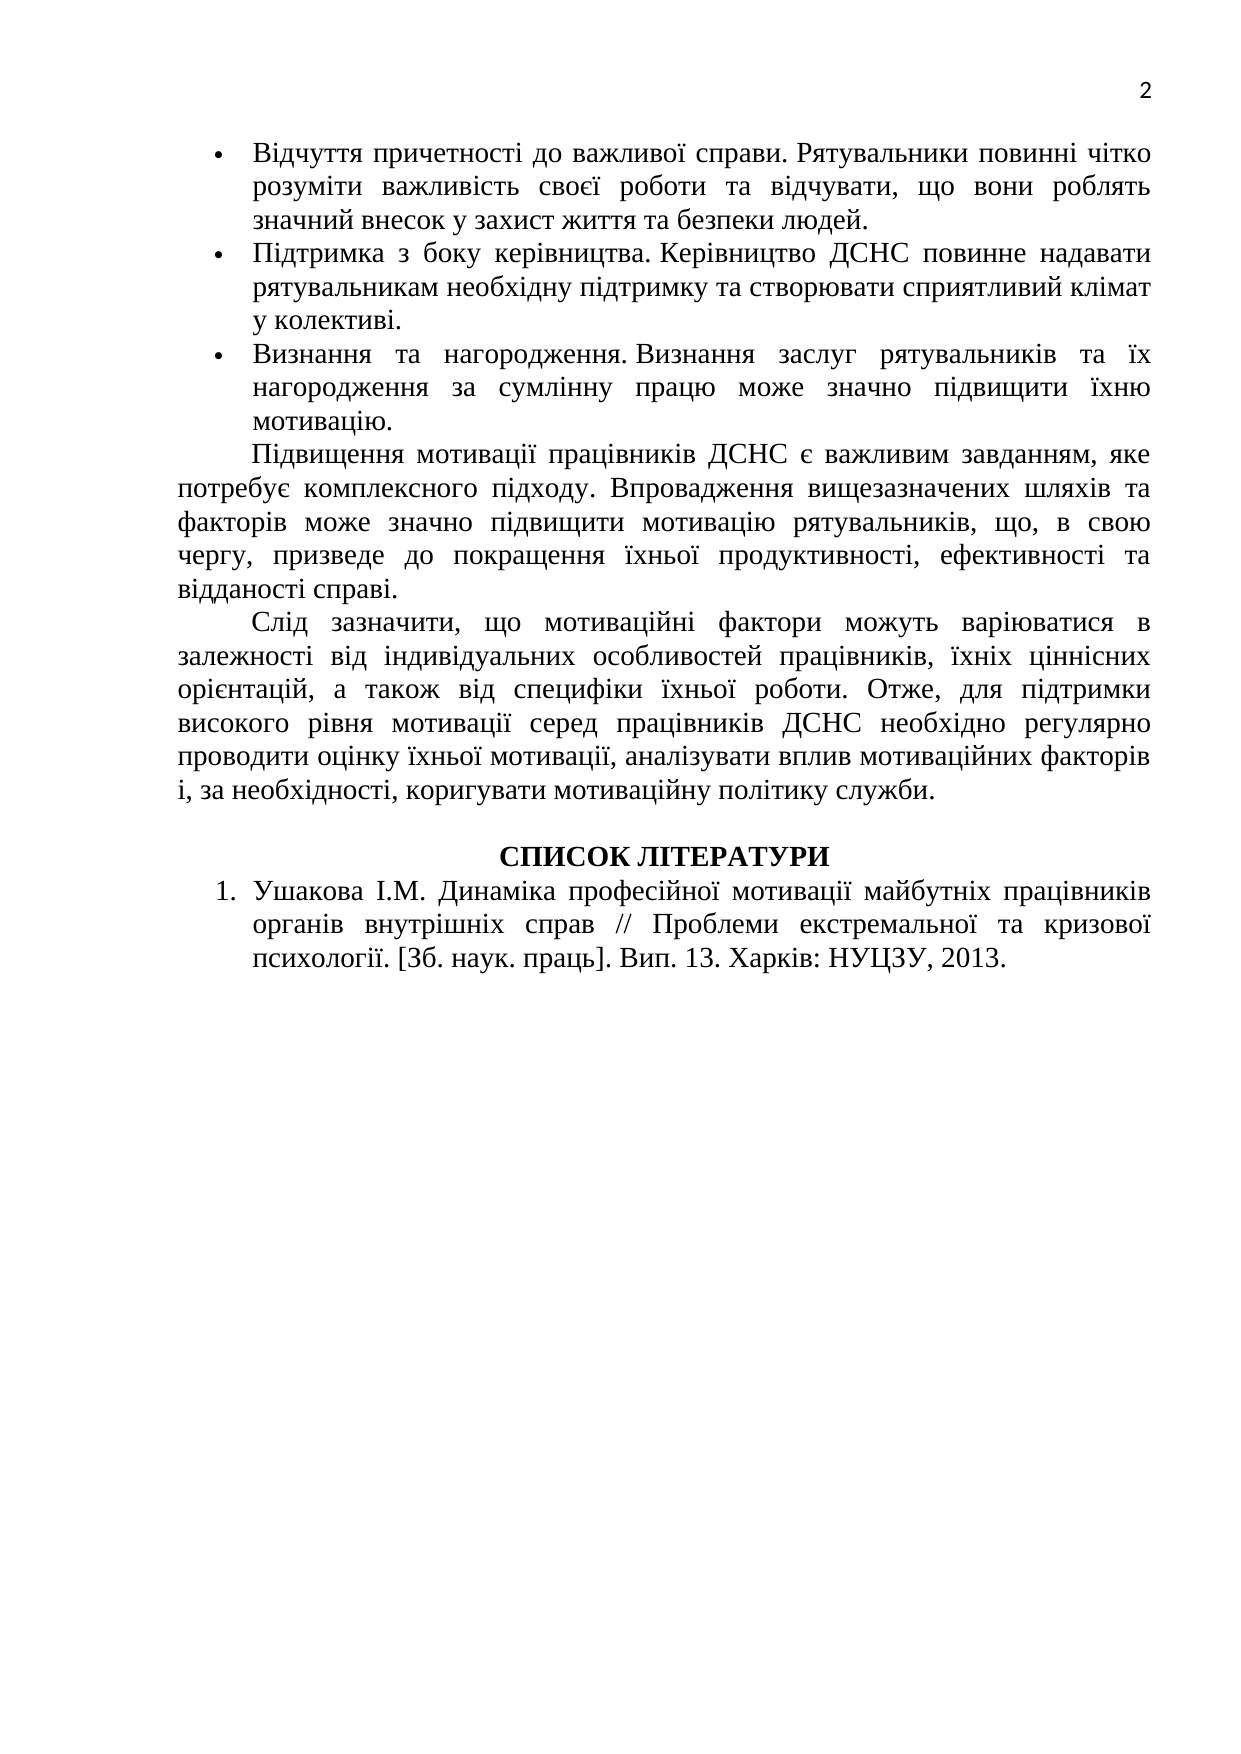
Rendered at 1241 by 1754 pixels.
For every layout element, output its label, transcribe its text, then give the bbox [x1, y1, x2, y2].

list Відчуття причетності до важливої справи. Рятувальники повинні чітко розуміти важливість своєї роботи та відчувати, що вони роблять значний внесок у захист життя та безпеки людей. [215, 135, 1152, 235]
text Слід зазначити, що мотиваційні фактори можуть варіюватися в залежності від індивідуальних особливостей працівників, їхніх ціннісних орієнтацій, а також від специфіки їхньої роботи. Отже, для підтримки високого рівня мотивації серед працівників ДСНС необхідно регулярно проводити оцінку їхньої мотивації, аналізувати вплив мотиваційних факторів і, за необхідності, коригувати мотиваційну політику служби. [177, 604, 1152, 806]
list Визнання та нагородження. Визнання заслуг рятувальників та їх нагородження за сумлінну працю може значно підвищити їхню мотивацію. [215, 336, 1152, 437]
text Підвищення мотивації працівників ДСНС є важливим завданням, яке потребує комплексного підходу. Впровадження вищезазначених шляхів та факторів може значно підвищити мотивацію рятувальників, що, в свою чергу, призведе до покращення їхньої продуктивності, ефективності та відданості справі. [177, 437, 1152, 604]
text СПИСОК ЛІТЕРАТУРИ [177, 839, 1152, 873]
list Ушакова І.М. Динаміка професійної мотивації майбутніх працівників органів внутрішніх справ // Проблеми екстремальної та кризової психології. [Зб. наук. праць]. Вип. 13. Харків: НУЦЗУ, 2013. [215, 873, 1152, 973]
list Підтримка з боку керівництва. Керівництво ДСНС повинне надавати рятувальникам необхідну підтримку та створювати сприятливий клімат у колективі. [215, 235, 1152, 336]
